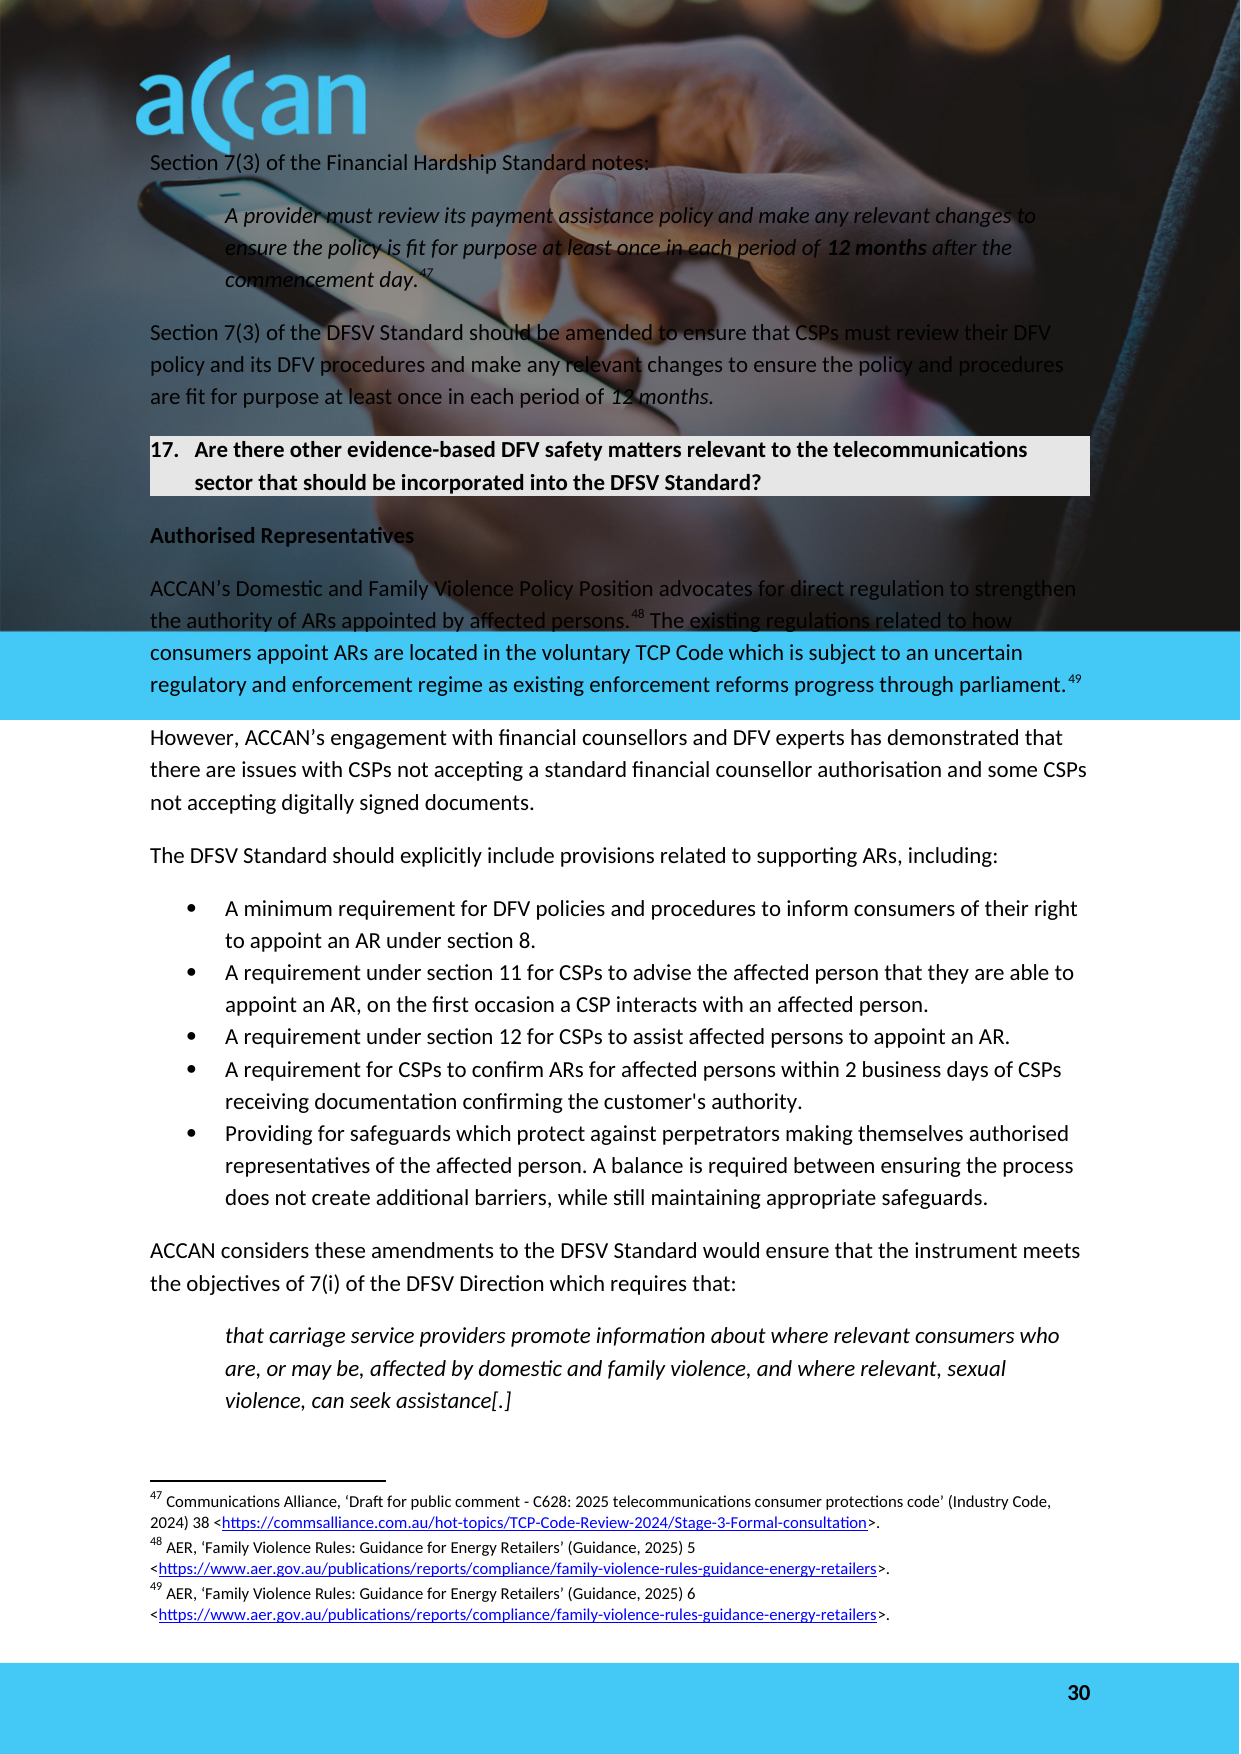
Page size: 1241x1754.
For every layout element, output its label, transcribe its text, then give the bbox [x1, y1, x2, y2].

text Authorised Representatives [150, 521, 1090, 549]
list A minimum requirement for DFV policies and procedures to inform consumers of their right to appoint an AR under section 8. [187, 894, 1090, 954]
text However, ACCAN’s engagement with financial counsellors and DFV experts has demonstrated that there are issues with CSPs not accepting a standard financial counsellor authorisation and some CSPs not accepting digitally signed documents. [150, 723, 1090, 816]
list A requirement for CSPs to confirm ARs for affected persons within 2 business days of CSPs receiving documentation confirming the customer's authority. [187, 1055, 1090, 1115]
list A requirement under section 11 for CSPs to advise the affected person that they are able to appoint an AR, on the first occasion a CSP interacts with an affected person. [187, 958, 1090, 1018]
text ACCAN’s Domestic and Family Violence Policy Position advocates for direct regulation to strengthen the authority of ARs appointed by affected persons. The existing regulations related to how consumers appoint ARs are located in the voluntary TCP Code which is subject to an uncertain regulatory and enforcement regime as existing enforcement reforms progress through parliament. [150, 574, 1090, 698]
text Section 7(3) of the Financial Hardship Standard notes: [150, 148, 1090, 176]
list Are there other evidence-based DFV safety matters relevant to the telecommunications sector that should be incorporated into the DFSV Standard? [150, 436, 1090, 496]
text A provider must review its payment assistance policy and make any relevant changes to ensure the policy is fit for purpose at least once in each period of 12 months after the commencement day. [225, 201, 1090, 293]
text The DFSV Standard should explicitly include provisions related to supporting ARs, including: [150, 841, 1090, 869]
text Section 7(3) of the DFSV Standard should be amended to ensure that CSPs must review their DFV policy and its DFV procedures and make any relevant changes to ensure the policy and procedures are fit for purpose at least once in each period of 12 months. [150, 318, 1090, 411]
picture [0, 0, 1241, 720]
text ACCAN considers these amendments to the DFSV Standard would ensure that the instrument meets the objectives of 7(i) of the DFSV Direction which requires that: [150, 1236, 1090, 1297]
text that carriage service providers promote information about where relevant consumers who are, or may be, affected by domestic and family violence, and where relevant, sexual violence, can seek assistance[.] [225, 1322, 1090, 1414]
list A requirement under section 12 for CSPs to assist affected persons to appoint an AR. [187, 1022, 1090, 1051]
list Providing for safeguards which protect against perpetrators making themselves authorised representatives of the affected person. A balance is required between ensuring the process does not create additional barriers, while still maintaining appropriate safeguards. [187, 1119, 1090, 1211]
